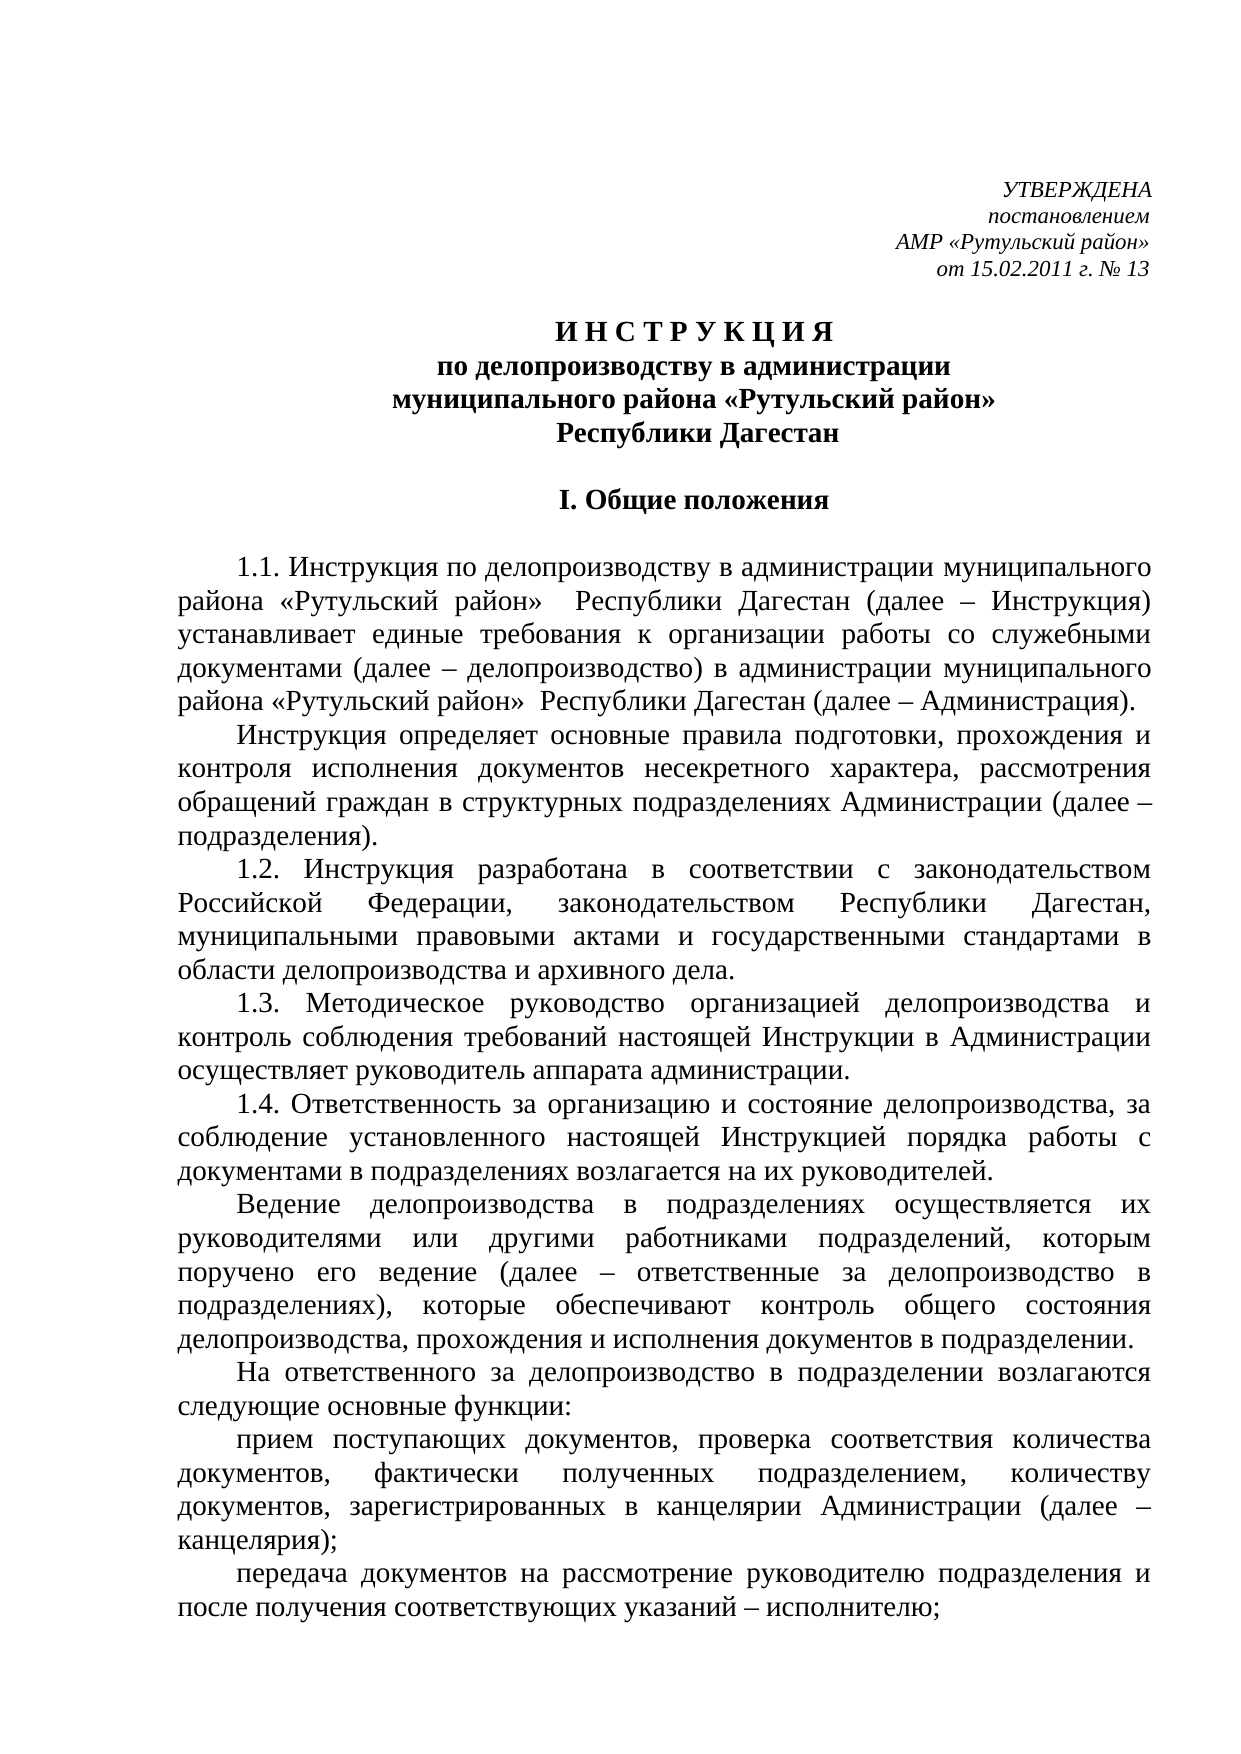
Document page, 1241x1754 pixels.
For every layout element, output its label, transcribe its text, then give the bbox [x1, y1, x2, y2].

text УТВЕРЖДЕНА [768, 176, 1152, 202]
text Инструкция определяет основные правила подготовки, прохождения и контроля исполнения документов несекретного характера, рассмотрения обращений граждан в структурных подразделениях Администрации (далее – подразделения). [177, 717, 1152, 851]
text муниципального района «Рутульский район» [177, 382, 1152, 415]
text I. Общие положения [177, 482, 1152, 516]
text 1.4. Ответственность за организацию и состояние делопроизводства, за соблюдение установленного настоящей Инструкцией порядка работы с документами в подразделениях возлагается на их руководителей. [177, 1086, 1152, 1187]
text передача документов на рассмотрение руководителю подразделения и после получения соответствующих указаний – исполнителю; [177, 1556, 1152, 1623]
text АМР «Рутульский район» [768, 228, 1152, 255]
text 1.2. Инструкция разработана в соответствии с законодательством Российской Федерации, законодательством Республики Дагестан, муниципальными правовыми актами и государственными стандартами в области делопроизводства и архивного дела. [177, 851, 1152, 985]
text по делопроизводству в администрации [177, 348, 1152, 382]
text 1.1. Инструкция по делопроизводству в администрации муниципального района «Рутульский район» Республики Дагестан (далее – Инструкция) устанавливает единые требования к организации работы со служебными документами (далее – делопроизводство) в администрации муниципального района «Рутульский район» Республики Дагестан (далее – Администрация). [177, 549, 1152, 717]
text Республики Дагестан [177, 415, 1152, 449]
text На ответственного за делопроизводство в подразделении возлагаются следующие основные функции: [177, 1354, 1152, 1421]
text 1.3. Методическое руководство организацией делопроизводства и контроль соблюдения требований настоящей Инструкции в Администрации осуществляет руководитель аппарата администрации. [177, 985, 1152, 1086]
text от 15.02.2011 г. № 13 [768, 255, 1152, 281]
text постановлением [768, 202, 1152, 228]
text прием поступающих документов, проверка соответствия количества документов, фактически полученных подразделением, количеству документов, зарегистрированных в канцелярии Администрации (далее – канцелярия); [177, 1421, 1152, 1556]
text И Н С Т Р У К Ц И Я [177, 314, 1152, 348]
text Ведение делопроизводства в подразделениях осуществляется их руководителями или другими работниками подразделений, которым поручено его ведение (далее – ответственные за делопроизводство в подразделениях), которые обеспечивают контроль общего состояния делопроизводства, прохождения и исполнения документов в подразделении. [177, 1187, 1152, 1354]
